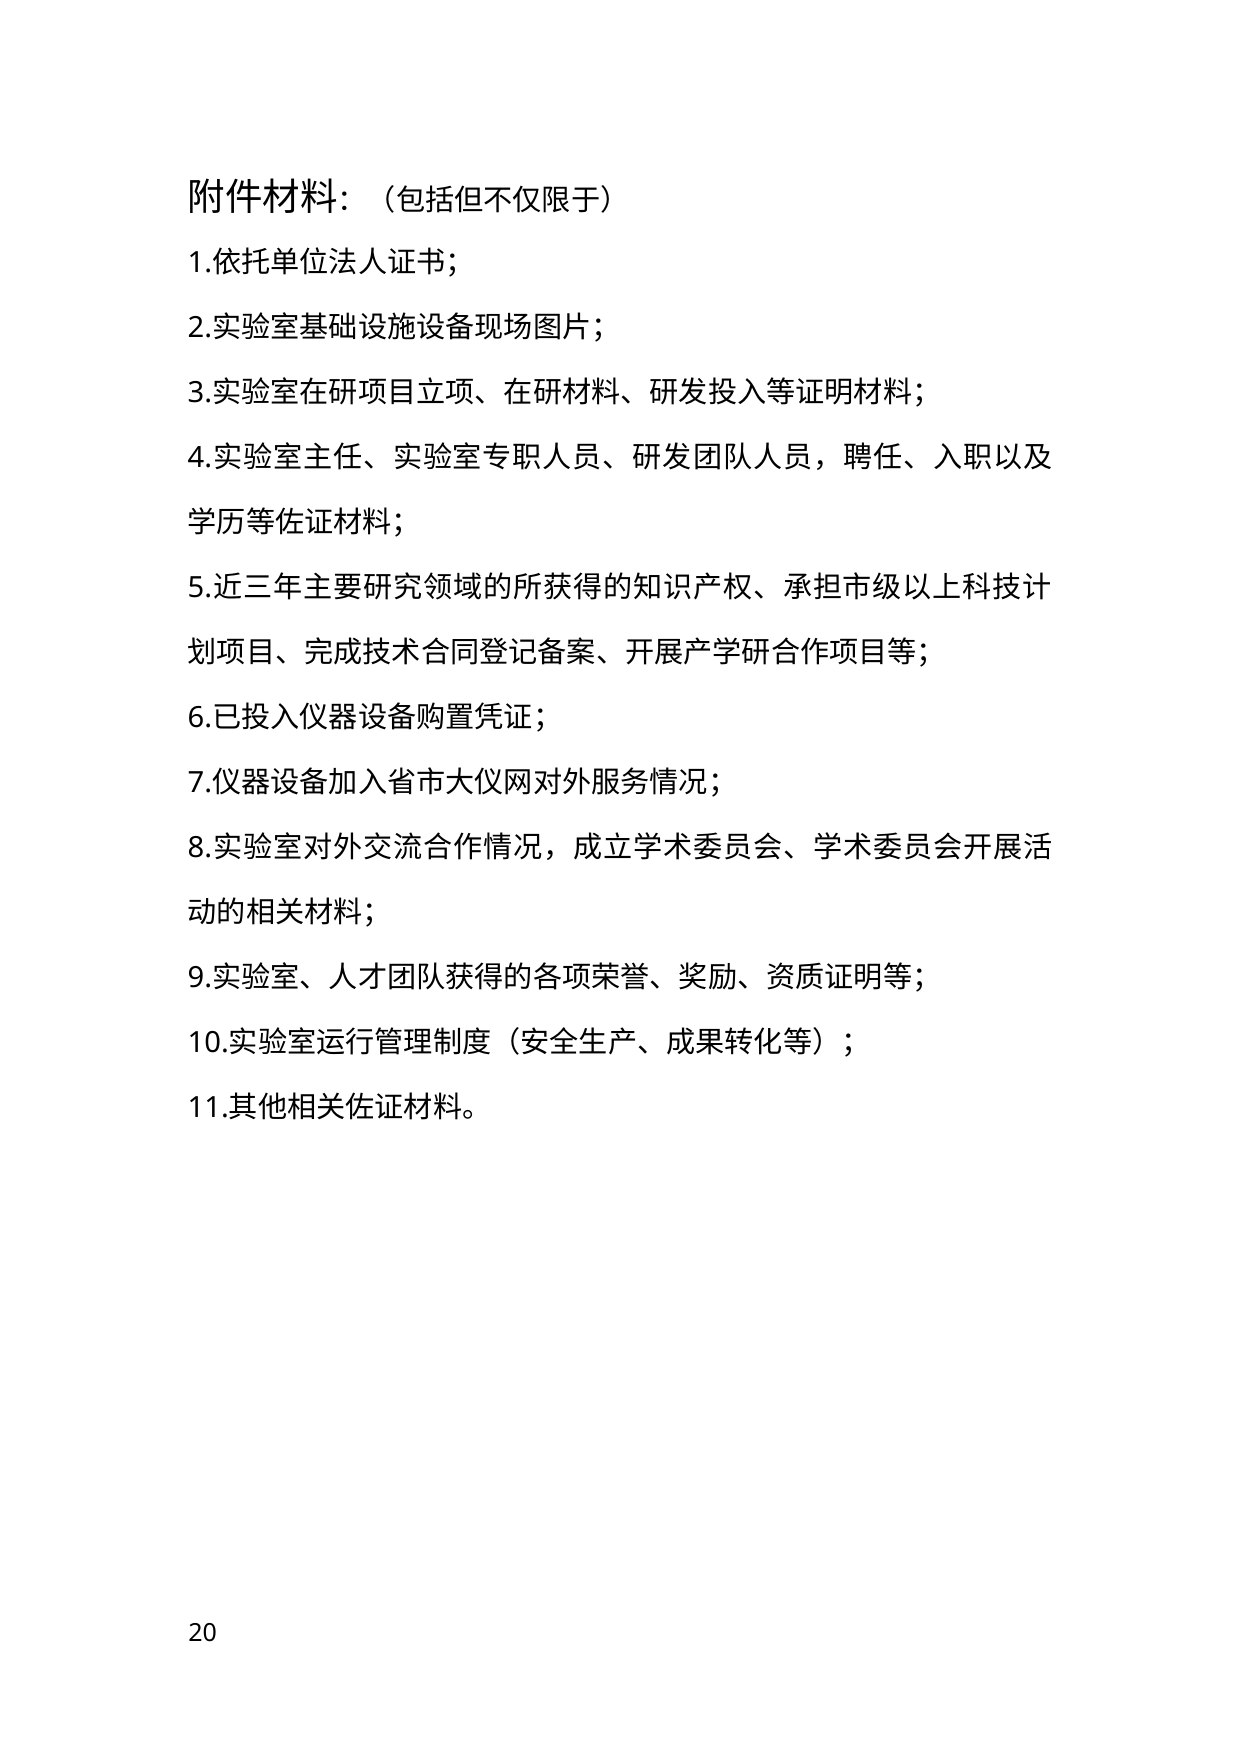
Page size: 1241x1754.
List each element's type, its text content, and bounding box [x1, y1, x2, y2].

text 10.实验室运行管理制度（安全生产、成果转化等）； [187, 1007, 1053, 1072]
text 6.已投入仪器设备购置凭证； [187, 682, 1053, 747]
text 4.实验室主任、实验室专职人员、研发团队人员，聘任、入职以及学历等佐证材料； [187, 422, 1053, 552]
text 5.近三年主要研究领域的所获得的知识产权、承担市级以上科技计划项目、完成技术合同登记备案、开展产学研合作项目等； [187, 552, 1053, 682]
text 2.实验室基础设施设备现场图片； [187, 292, 1053, 357]
text 8.实验室对外交流合作情况，成立学术委员会、学术委员会开展活动的相关材料； [187, 812, 1053, 942]
text 9.实验室、人才团队获得的各项荣誉、奖励、资质证明等； [187, 942, 1053, 1007]
text 1.依托单位法人证书； [187, 227, 1053, 292]
text 11.其他相关佐证材料。 [187, 1072, 1053, 1137]
text 附件材料：（包括但不仅限于） [187, 162, 1053, 227]
text 3.实验室在研项目立项、在研材料、研发投入等证明材料； [187, 357, 1053, 422]
text 7.仪器设备加入省市大仪网对外服务情况； [187, 747, 1053, 812]
